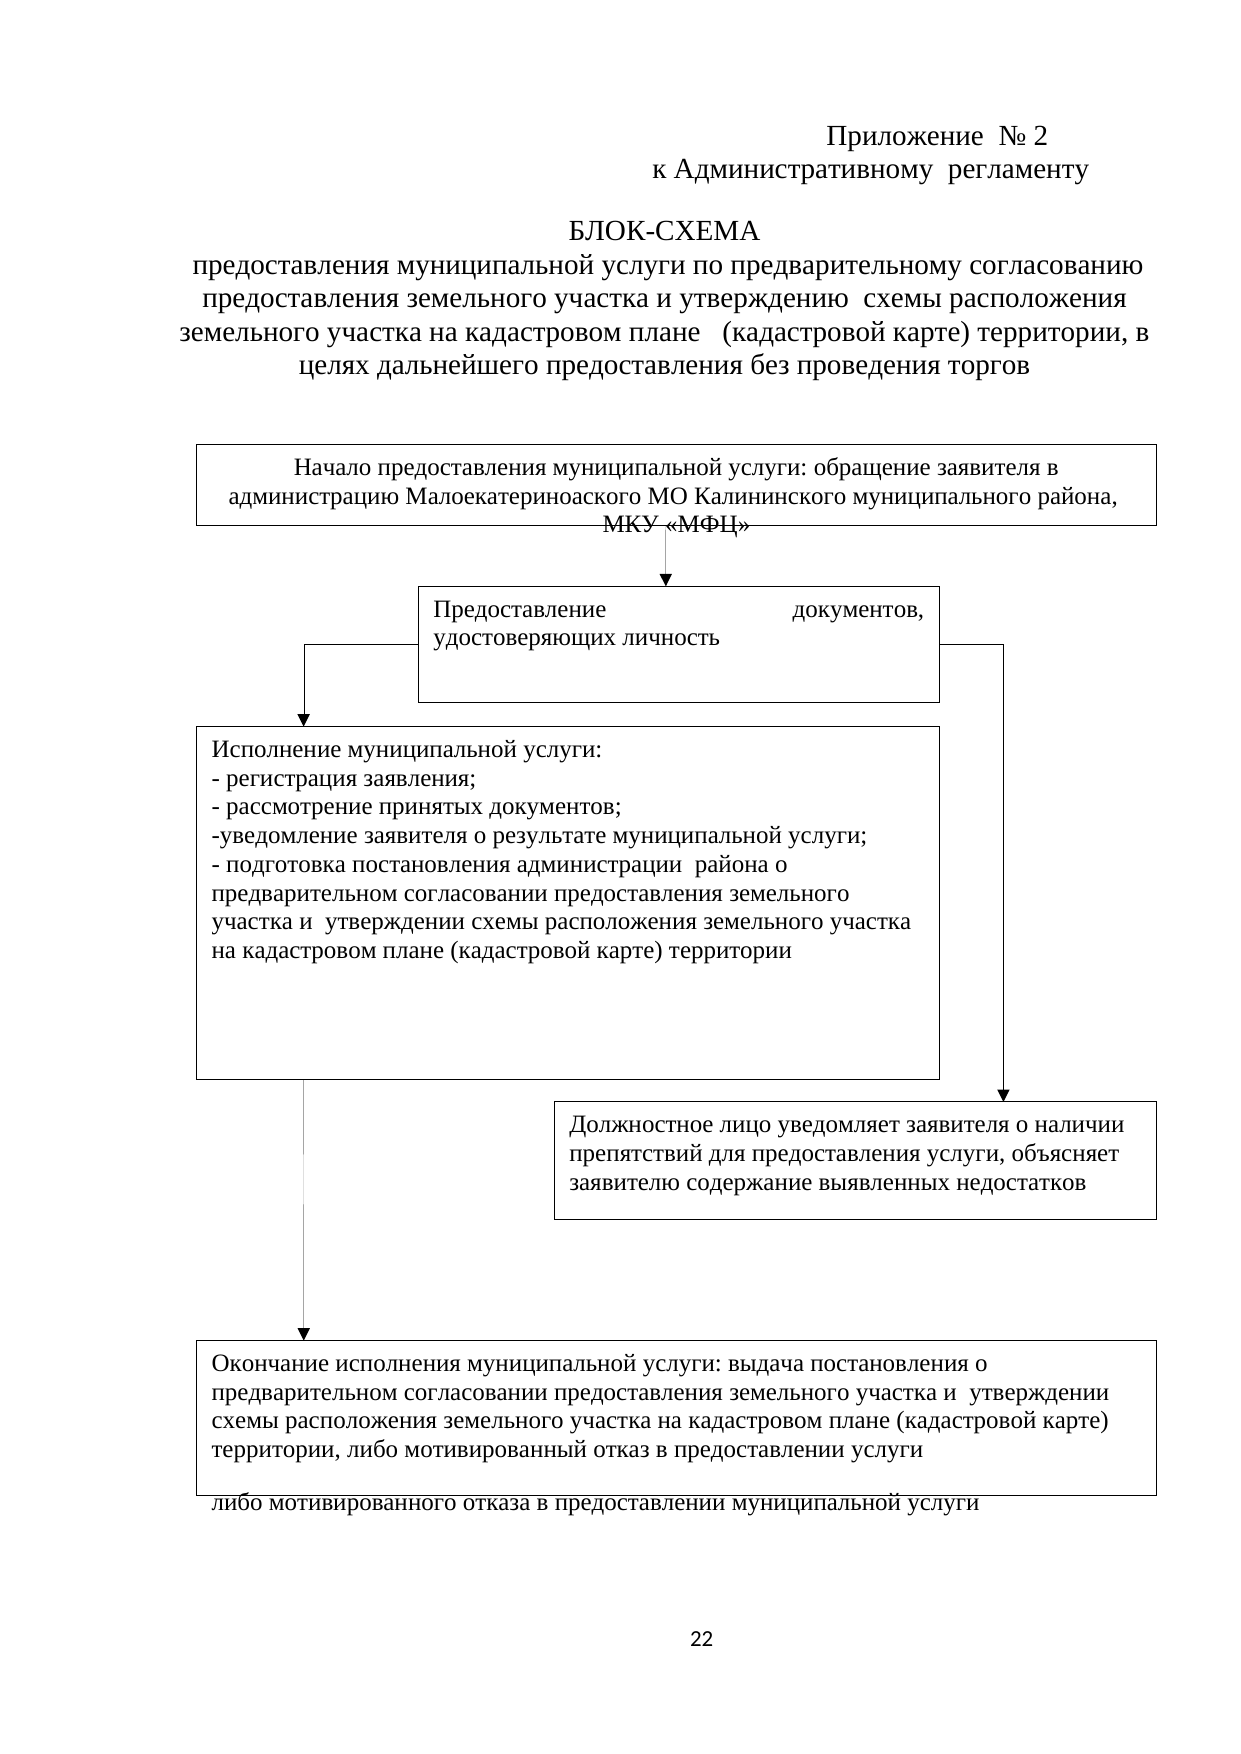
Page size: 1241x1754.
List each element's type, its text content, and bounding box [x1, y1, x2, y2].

text к Административному регламенту [177, 152, 1152, 185]
text Приложение № 2 [177, 118, 1152, 152]
text БЛОК-СХЕМА [177, 213, 1152, 247]
text предоставления муниципальной услуги по предварительному согласованию предоставления земельного участка и утверждению схемы расположения земельного участка на кадастровом плане (кадастровой карте) территории, в целях дальнейшего предоставления без проведения торгов [177, 247, 1152, 381]
